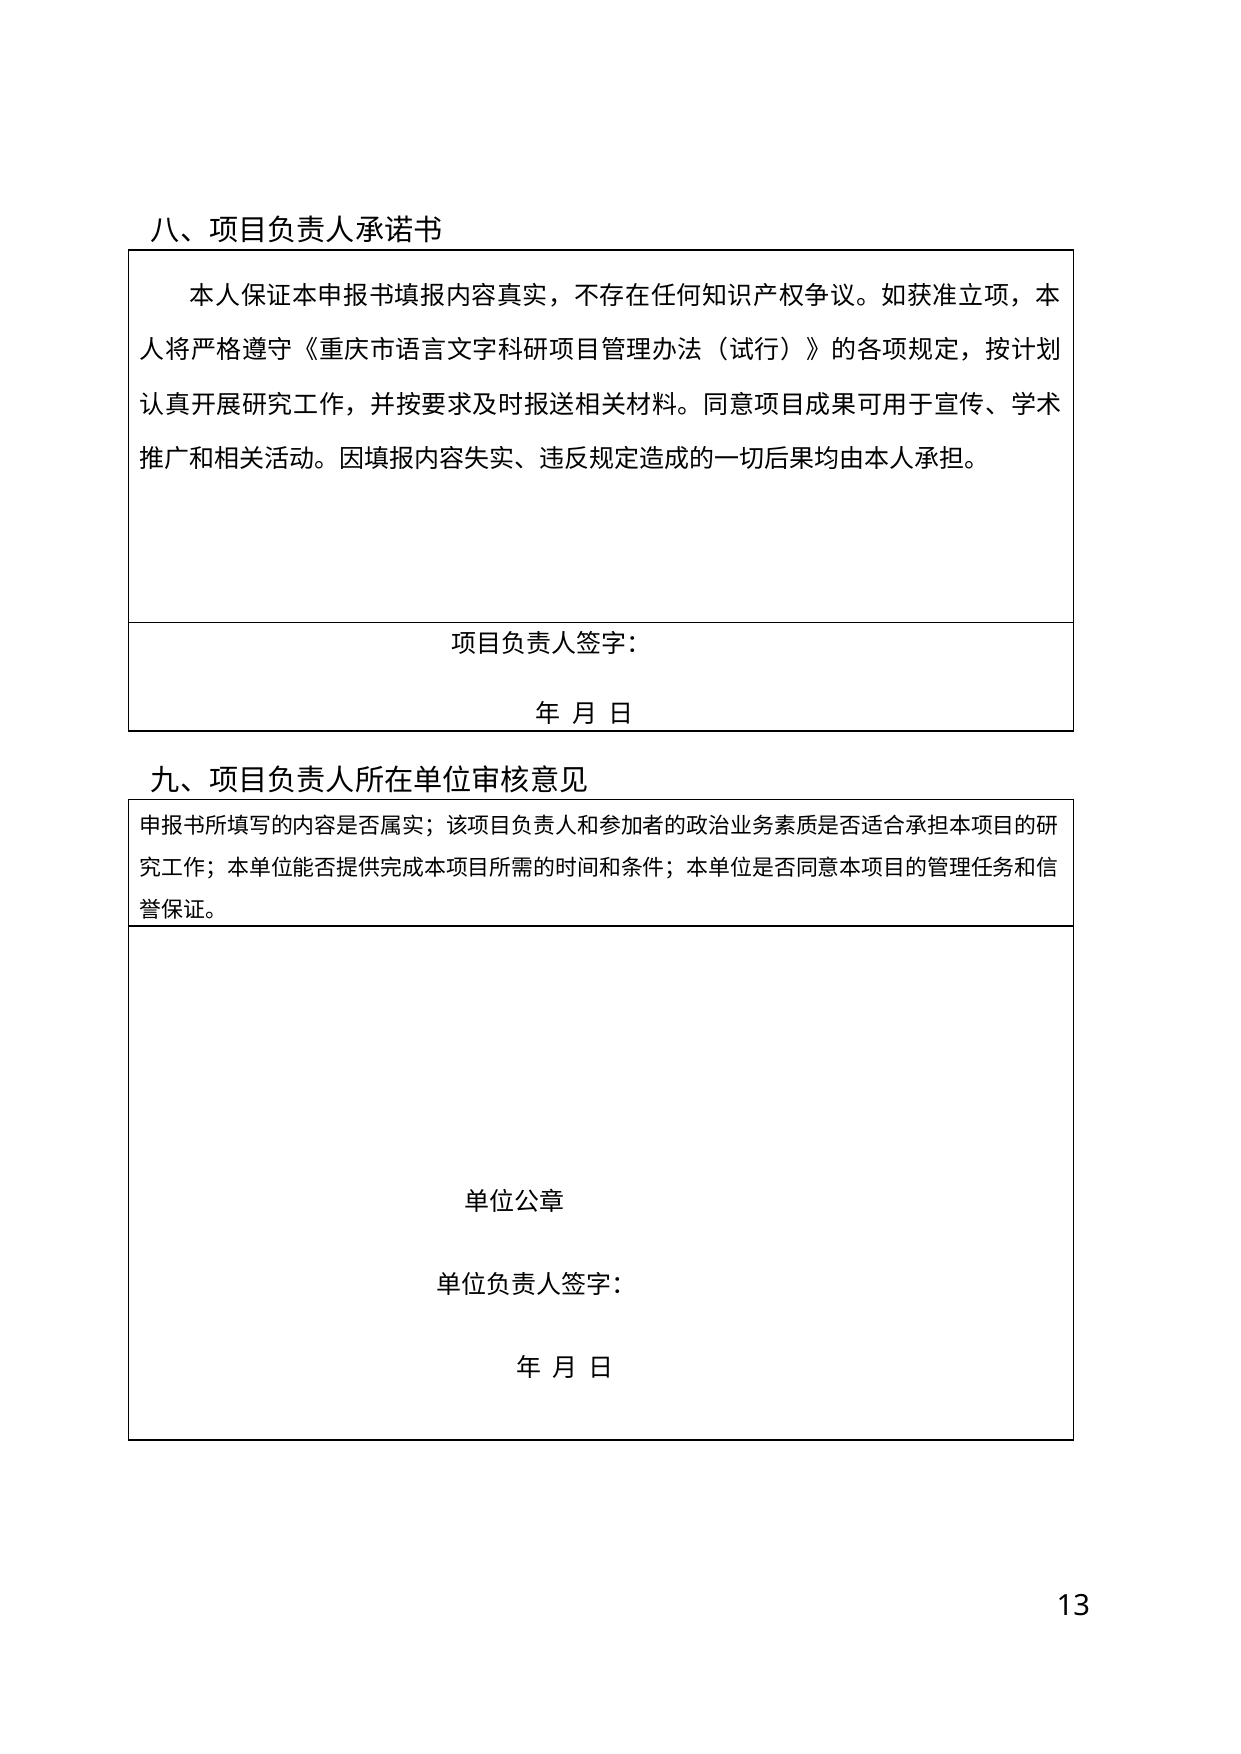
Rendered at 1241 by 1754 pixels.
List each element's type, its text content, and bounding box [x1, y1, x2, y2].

table_cell 单位负责人签字： 年 月 日 [129, 1260, 1073, 1439]
text 八、项目负责人承诺书 [151, 207, 1089, 249]
table_cell 单位公章 [129, 927, 1073, 1260]
table_cell 项目负责人签字： 年 月 日 [129, 623, 1073, 730]
table_header 申报书所填写的内容是否属实；该项目负责人和参加者的政治业务素质是否适合承担本项目的研究工作；本单位能否提供完成本项目所需的时间和条件；本单位是否同意本项目的管理任务和信誉保证。 [129, 800, 1073, 925]
table_header 本人保证本申报书填报内容真实，不存在任何知识产权争议。如获准立项，本人将严格遵守《重庆市语言文字科研项目管理办法（试行）》的各项规定，按计划认真开展研究工作，并按要求及时报送相关材料。同意项目成果可用于宣传、学术推广和相关活动。因填报内容失实、违反规定造成的一切后果均由本人承担。 [129, 251, 1073, 622]
text 九、项目负责人所在单位审核意见 [151, 756, 1089, 799]
